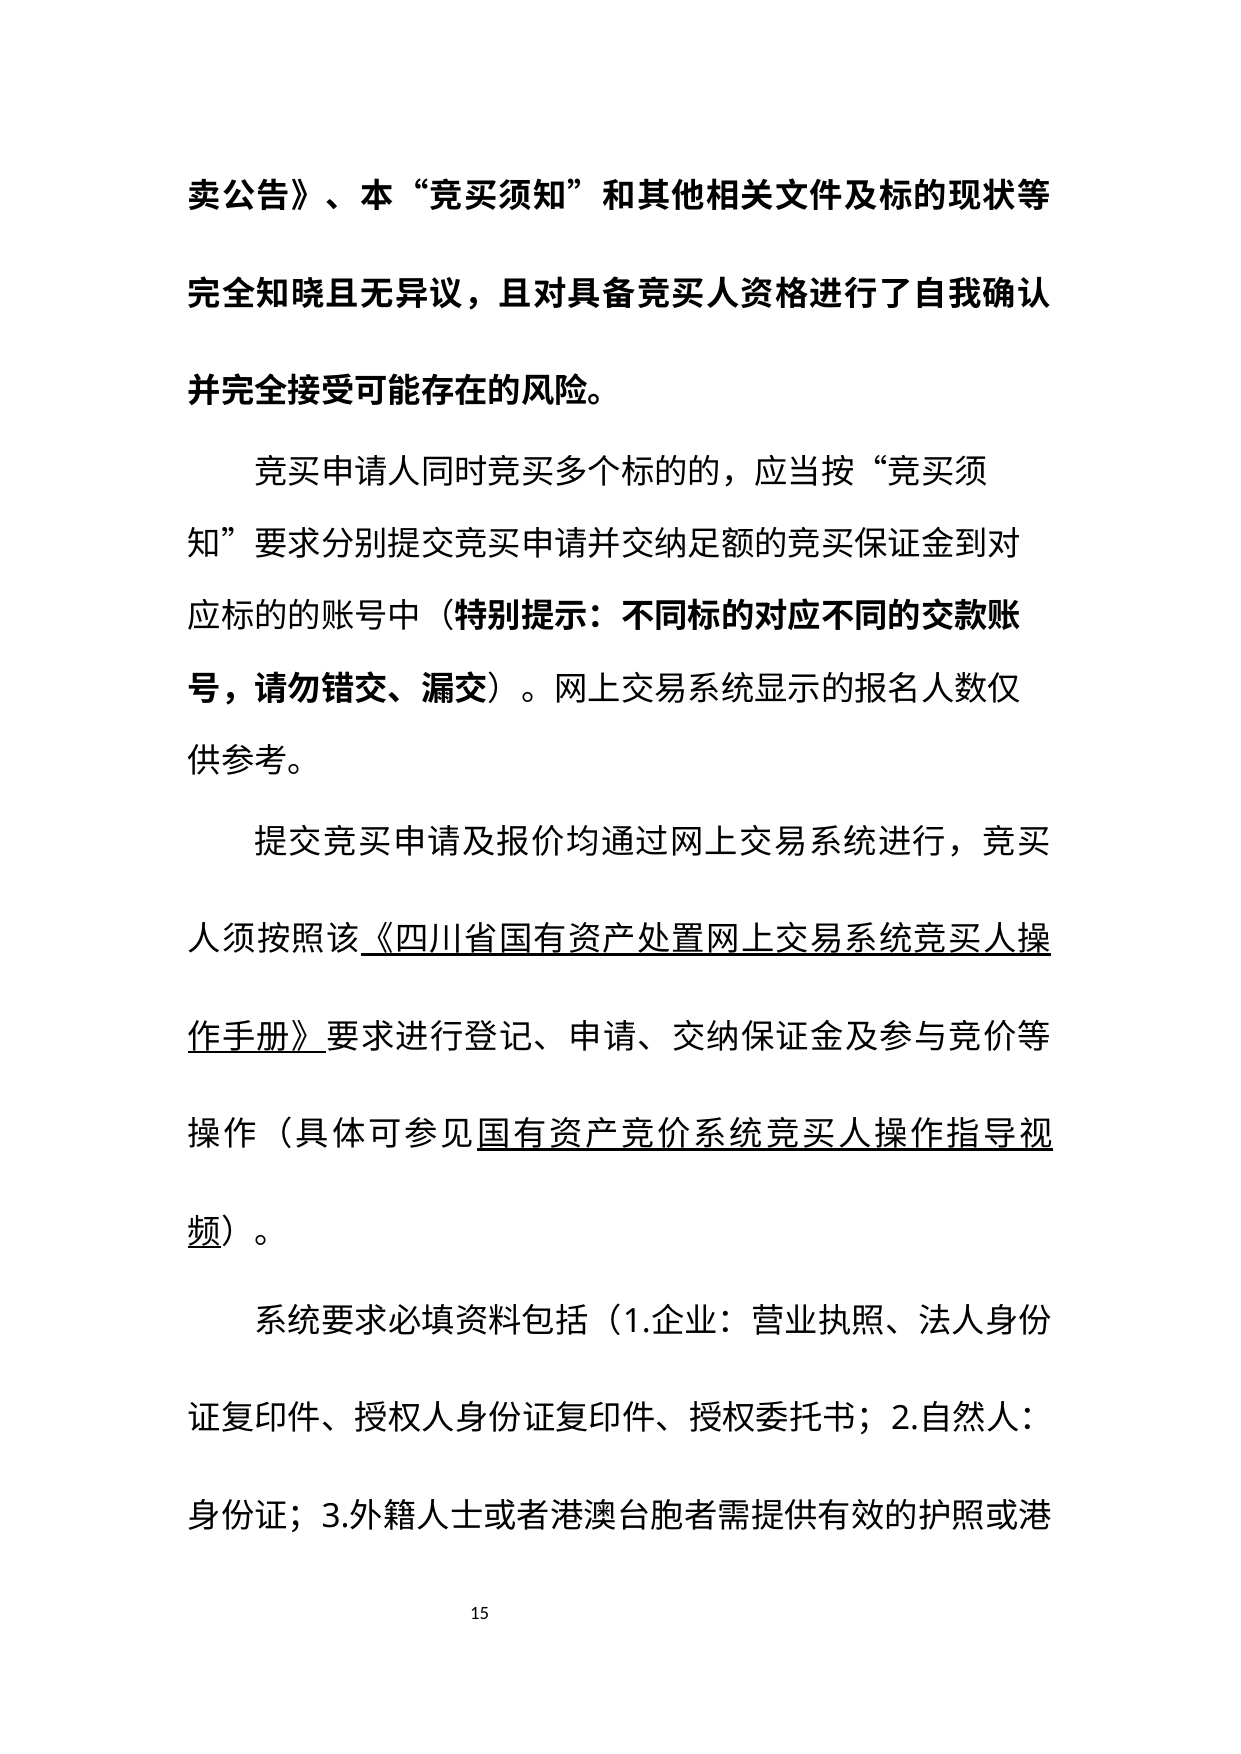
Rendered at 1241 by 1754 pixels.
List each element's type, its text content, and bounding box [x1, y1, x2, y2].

text 提交竞买申请及报价均通过网上交易系统进行，竞买人须按照该《四川省国有资产处置网上交易系统竞买人操作手册》要求进行登记、申请、交纳保证金及参与竞价等操作（具体可参见国有资产竞价系统竞买人操作指导视频）。 [187, 806, 1053, 1261]
text 竞买申请人同时竞买多个标的的，应当按“竞买须知”要求分别提交竞买申请并交纳足额的竞买保证金到对应标的的账号中（特别提示：不同标的对应不同的交款账号，请勿错交、漏交）。网上交易系统显示的报名人数仅供参考。 [187, 444, 1053, 782]
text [187, 1285, 1053, 1545]
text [187, 161, 1053, 421]
